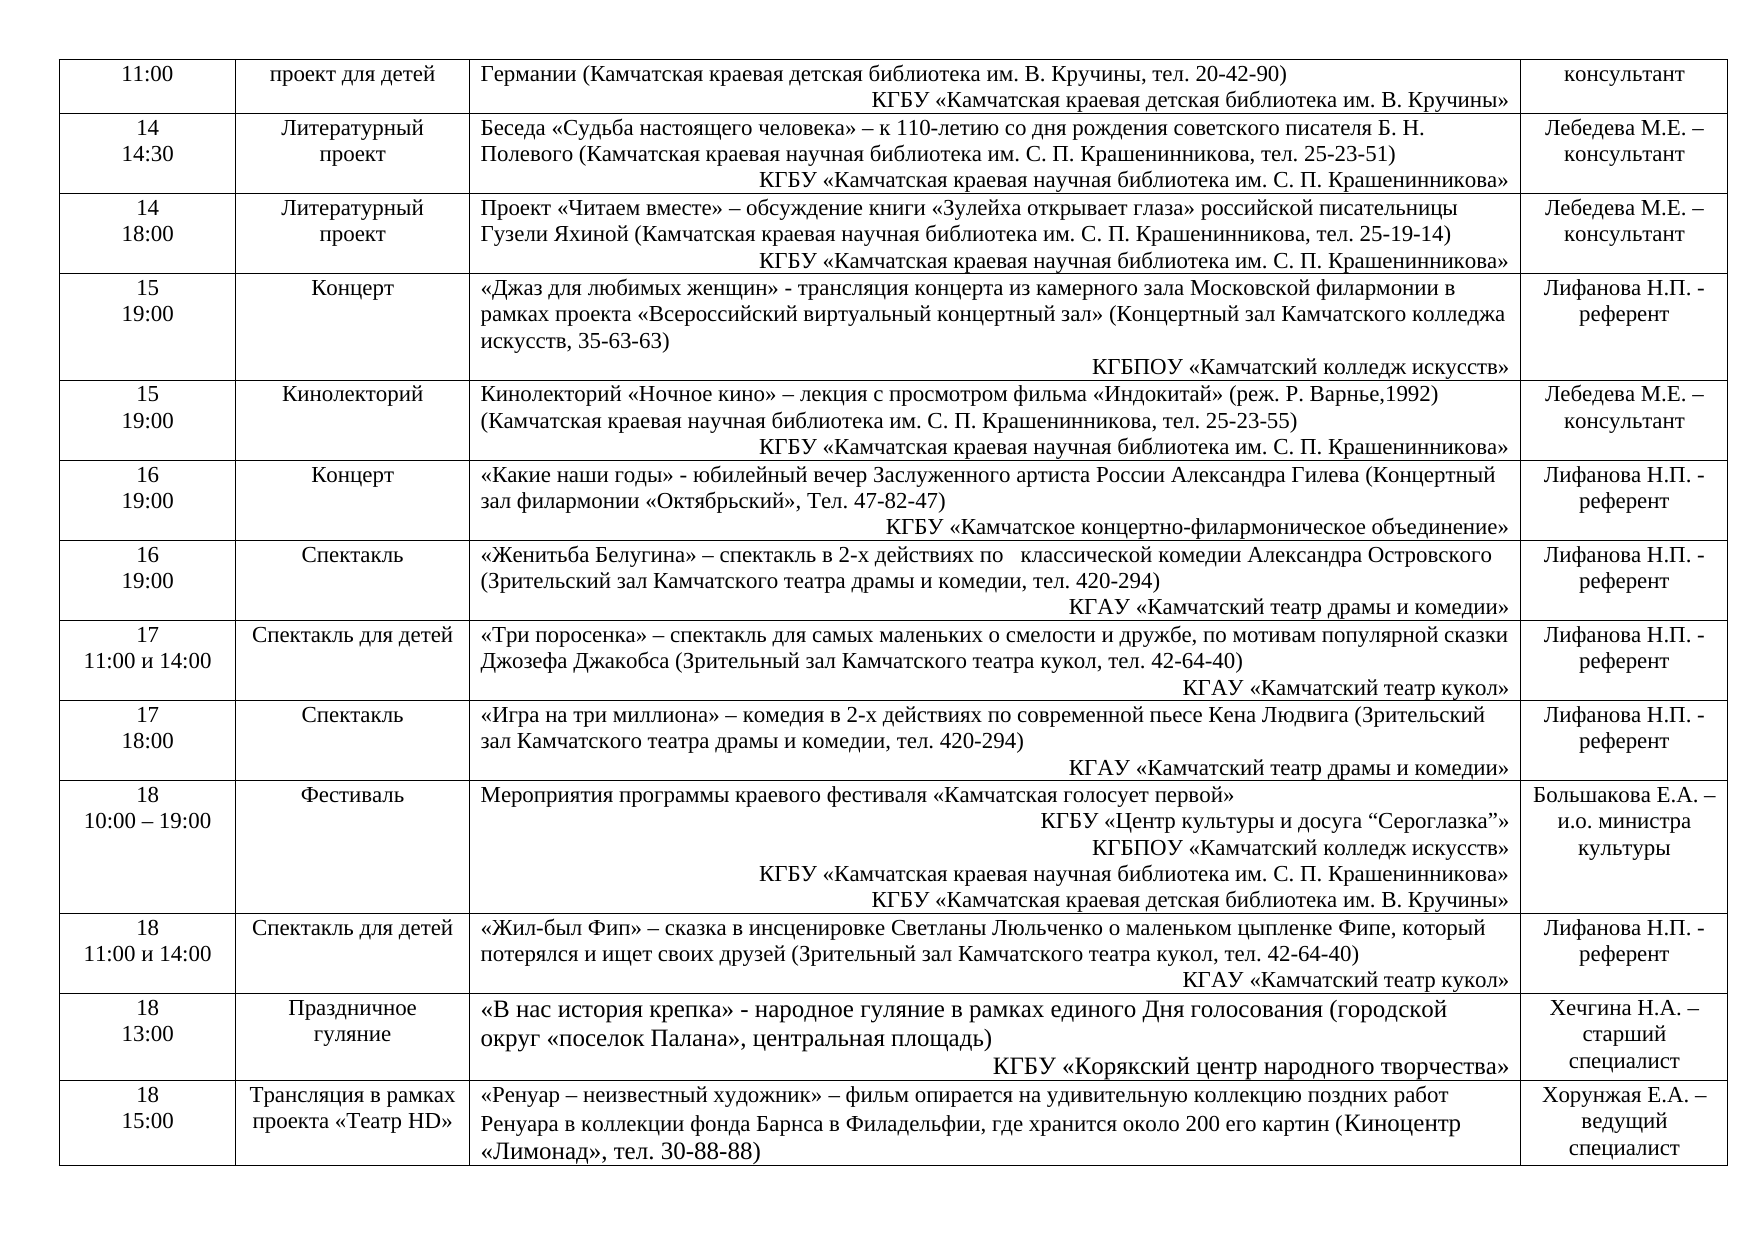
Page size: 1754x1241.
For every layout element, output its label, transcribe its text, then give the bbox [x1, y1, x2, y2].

table_cell Лифанова Н.П. - референт [1521, 461, 1727, 540]
table_cell Лифанова Н.П. - референт [1521, 621, 1727, 700]
table_cell Лифанова Н.П. - референт [1521, 701, 1727, 780]
table_cell Концерт [236, 461, 469, 540]
table_cell 14 11:00 [60, 60, 235, 113]
table_cell Праздничное гуляние [236, 994, 469, 1080]
table_cell Спектакль для детей [236, 621, 469, 700]
table_cell Фестиваль [236, 781, 469, 913]
table_cell 15 19:00 [60, 274, 235, 379]
table_cell «В нас история крепка» - народное гуляние в рамках единого Дня голосования (городской округ «поселок Палана», центральная площадь) КГБУ «Корякский центр народного творчества» [470, 994, 1520, 1080]
table_cell Мероприятия программы краевого фестиваля «Камчатская голосует первой» КГБУ «Центр культуры и досуга “Сероглазка”» КГБПОУ «Камчатский колледж искусств» КГБУ «Камчатская краевая научная библиотека им. С. П. Крашенинникова» КГБУ «Камчатская краевая детская библиотека им. В. Кручины» [470, 781, 1520, 913]
table_cell 16 19:00 [60, 541, 235, 620]
table_cell Литературный проект [236, 194, 469, 273]
table_cell «Джаз для любимых женщин» - трансляция концерта из камерного зала Московской филармонии в рамках проекта «Всероссийский виртуальный концертный зал» (Концертный зал Камчатского колледжа искусств, 35-63-63) КГБПОУ «Камчатский колледж искусств» [470, 274, 1520, 379]
table_cell «Жил-был Фип» – сказка в инсценировке Светланы Люльченко о маленьком цыпленке Фипе, который потерялся и ищет своих друзей (Зрительный зал Камчатского театра кукол, тел. 42-64-40) КГАУ «Камчатский театр кукол» [470, 914, 1520, 993]
table_cell Большакова Е.А. – и.о. министра культуры [1521, 781, 1727, 913]
table_cell Кинолекторий «Ночное кино» – лекция с просмотром фильма «Индокитай» (реж. Р. Варнье,1992) (Камчатская краевая научная библиотека им. С. П. Крашенинникова, тел. 25-23-55) КГБУ «Камчатская краевая научная библиотека им. С. П. Крашенинникова» [470, 381, 1520, 459]
table_cell 18 13:00 [60, 994, 235, 1080]
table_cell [1521, 1081, 1727, 1165]
table_cell Спектакль для детей [236, 914, 469, 993]
table_cell 18 10:00 – 19:00 [60, 781, 235, 913]
table_cell Лебедева М.Е. – консультант [1521, 194, 1727, 273]
table_cell 15 19:00 [60, 381, 235, 459]
table_cell Кинолекторий [236, 381, 469, 459]
table_cell Проект «Читаем вместе» – обсуждение книги «Зулейха открывает глаза» российской писательницы Гузели Яхиной (Камчатская краевая научная библиотека им. С. П. Крашенинникова, тел. 25-19-14) КГБУ «Камчатская краевая научная библиотека им. С. П. Крашенинникова» [470, 194, 1520, 273]
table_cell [1521, 60, 1727, 113]
table_cell Лифанова Н.П. - референт [1521, 541, 1727, 620]
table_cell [470, 60, 1520, 113]
table_cell «Игра на три миллиона» – комедия в 2-х действиях по современной пьесе Кена Людвига (Зрительский зал Камчатского театра драмы и комедии, тел. 420-294) КГАУ «Камчатский театр драмы и комедии» [470, 701, 1520, 780]
table_cell Спектакль [236, 701, 469, 780]
table_cell 16 19:00 [60, 461, 235, 540]
table_cell «Три поросенка» – спектакль для самых маленьких о смелости и дружбе, по мотивам популярной сказки Джозефа Джакобса (Зрительный зал Камчатского театра кукол, тел. 42-64-40) КГАУ «Камчатский театр кукол» [470, 621, 1520, 700]
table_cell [236, 60, 469, 113]
table_cell Лебедева М.Е. – консультант [1521, 381, 1727, 459]
table_cell 17 11:00 и 14:00 [60, 621, 235, 700]
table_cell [470, 1081, 1520, 1165]
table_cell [236, 1081, 469, 1165]
table_cell «Женитьба Белугина» – спектакль в 2-х действиях по классической комедии Александра Островского (Зрительский зал Камчатского театра драмы и комедии, тел. 420-294) КГАУ «Камчатский театр драмы и комедии» [470, 541, 1520, 620]
table_cell Спектакль [236, 541, 469, 620]
table_cell 18 11:00 и 14:00 [60, 914, 235, 993]
table_cell Концерт [236, 274, 469, 379]
table_cell 14 14:30 [60, 114, 235, 193]
table_cell 14 18:00 [60, 194, 235, 273]
table_cell «Какие наши годы» - юбилейный вечер Заслуженного артиста России Александра Гилева (Концертный зал филармонии «Октябрьский», Тел. 47-82-47) КГБУ «Камчатское концертно-филармоническое объединение» [470, 461, 1520, 540]
table_cell 18 15:00 [60, 1081, 235, 1165]
table_cell Беседа «Судьба настоящего человека» – к 110-летию со дня рождения советского писателя Б. Н. Полевого (Камчатская краевая научная библиотека им. С. П. Крашенинникова, тел. 25-23-51) КГБУ «Камчатская краевая научная библиотека им. С. П. Крашенинникова» [470, 114, 1520, 193]
table_cell Лифанова Н.П. - референт [1521, 274, 1727, 379]
table_cell Лебедева М.Е. – консультант [1521, 114, 1727, 193]
table_cell 17 18:00 [60, 701, 235, 780]
table_cell Лифанова Н.П. - референт [1521, 914, 1727, 993]
table_cell Хечгина Н.А. – старший специалист [1521, 994, 1727, 1080]
table_cell Литературный проект [236, 114, 469, 193]
